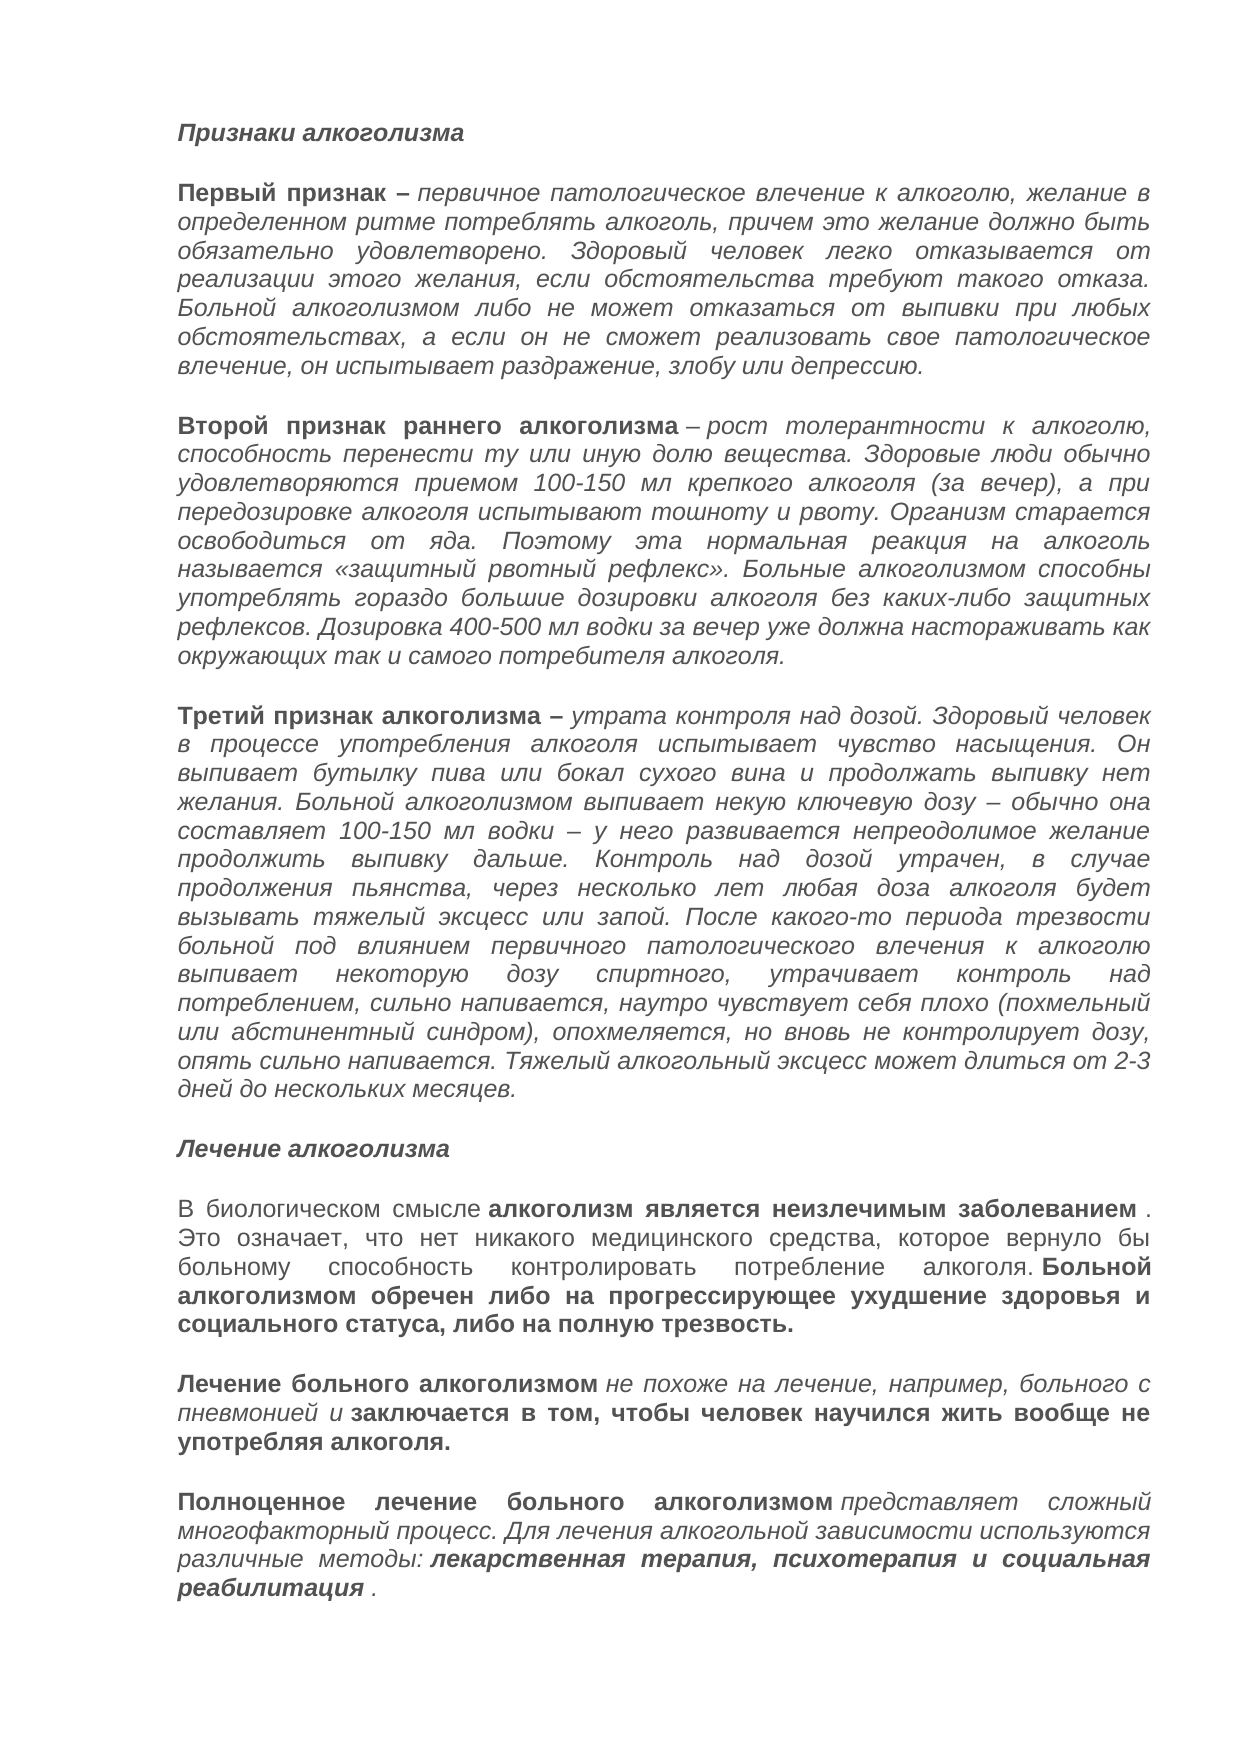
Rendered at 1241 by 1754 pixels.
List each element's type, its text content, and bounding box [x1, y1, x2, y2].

text Признаки алкоголизма [177, 118, 1152, 147]
text Полноценное лечение больного алкоголизмом представляет сложный многофакторный процесс. Для лечения алкогольной зависимости используются различные методы: лекарственная терапия, психотерапия и социальная реабилитация . [177, 1487, 1152, 1602]
text Первый признак – первичное патологическое влечение к алкоголю, желание в определенном ритме потреблять алкоголь, причем это желание должно быть обязательно удовлетворено. Здоровый человек легко отказывается от реализации этого желания, если обстоятельства требуют такого отказа. Больной алкоголизмом либо не может отказаться от выпивки при любых обстоятельствах, а если он не сможет реализовать свое патологическое влечение, он испытывает раздражение, злобу или депрессию. [177, 178, 1152, 379]
text Лечение алкоголизма [177, 1134, 1152, 1163]
text В биологическом смысле алкоголизм является неизлечимым заболеванием . Это означает, что нет никакого медицинского средства, которое вернуло бы больному способность контролировать потребление алкоголя. Больной алкоголизмом обречен либо на прогрессирующее ухудшение здоровья и социального статуса, либо на полную трезвость. [177, 1194, 1152, 1338]
text Лечение больного алкоголизмом не похоже на лечение, например, больного с пневмонией и заключается в том, чтобы человек научился жить вообще не употребляя алкоголя. [177, 1369, 1152, 1456]
text Третий признак алкоголизма – утрата контроля над дозой. Здоровый человек в процессе употребления алкоголя испытывает чувство насыщения. Он выпивает бутылку пива или бокал сухого вина и продолжать выпивку нет желания. Больной алкоголизмом выпивает некую ключевую дозу – обычно она составляет 100-150 мл водки – у него развивается непреодолимое желание продолжить выпивку дальше. Контроль над дозой утрачен, в случае продолжения пьянства, через несколько лет любая доза алкоголя будет вызывать тяжелый эксцесс или запой. После какого-то периода трезвости больной под влиянием первичного патологического влечения к алкоголю выпивает некоторую дозу спиртного, утрачивает контроль над потреблением, сильно напивается, наутро чувствует себя плохо (похмельный или абстинентный синдром), опохмеляется, но вновь не контролирует дозу, опять сильно напивается. Тяжелый алкогольный эксцесс может длиться от 2-3 дней до нескольких месяцев. [177, 701, 1152, 1103]
text Второй признак раннего алкоголизма – рост толерантности к алкоголю, способность перенести ту или иную долю вещества. Здоровые люди обычно удовлетворяются приемом 100-150 мл крепкого алкоголя (за вечер), а при передозировке алкоголя испытывают тошноту и рвоту. Организм старается освободиться от яда. Поэтому эта нормальная реакция на алкоголь называется «защитный рвотный рефлекс». Больные алкоголизмом способны употреблять гораздо большие дозировки алкоголя без каких-либо защитных рефлексов. Дозировка 400-500 мл водки за вечер уже должна настораживать как окружающих так и самого потребителя алкоголя. [177, 411, 1152, 669]
